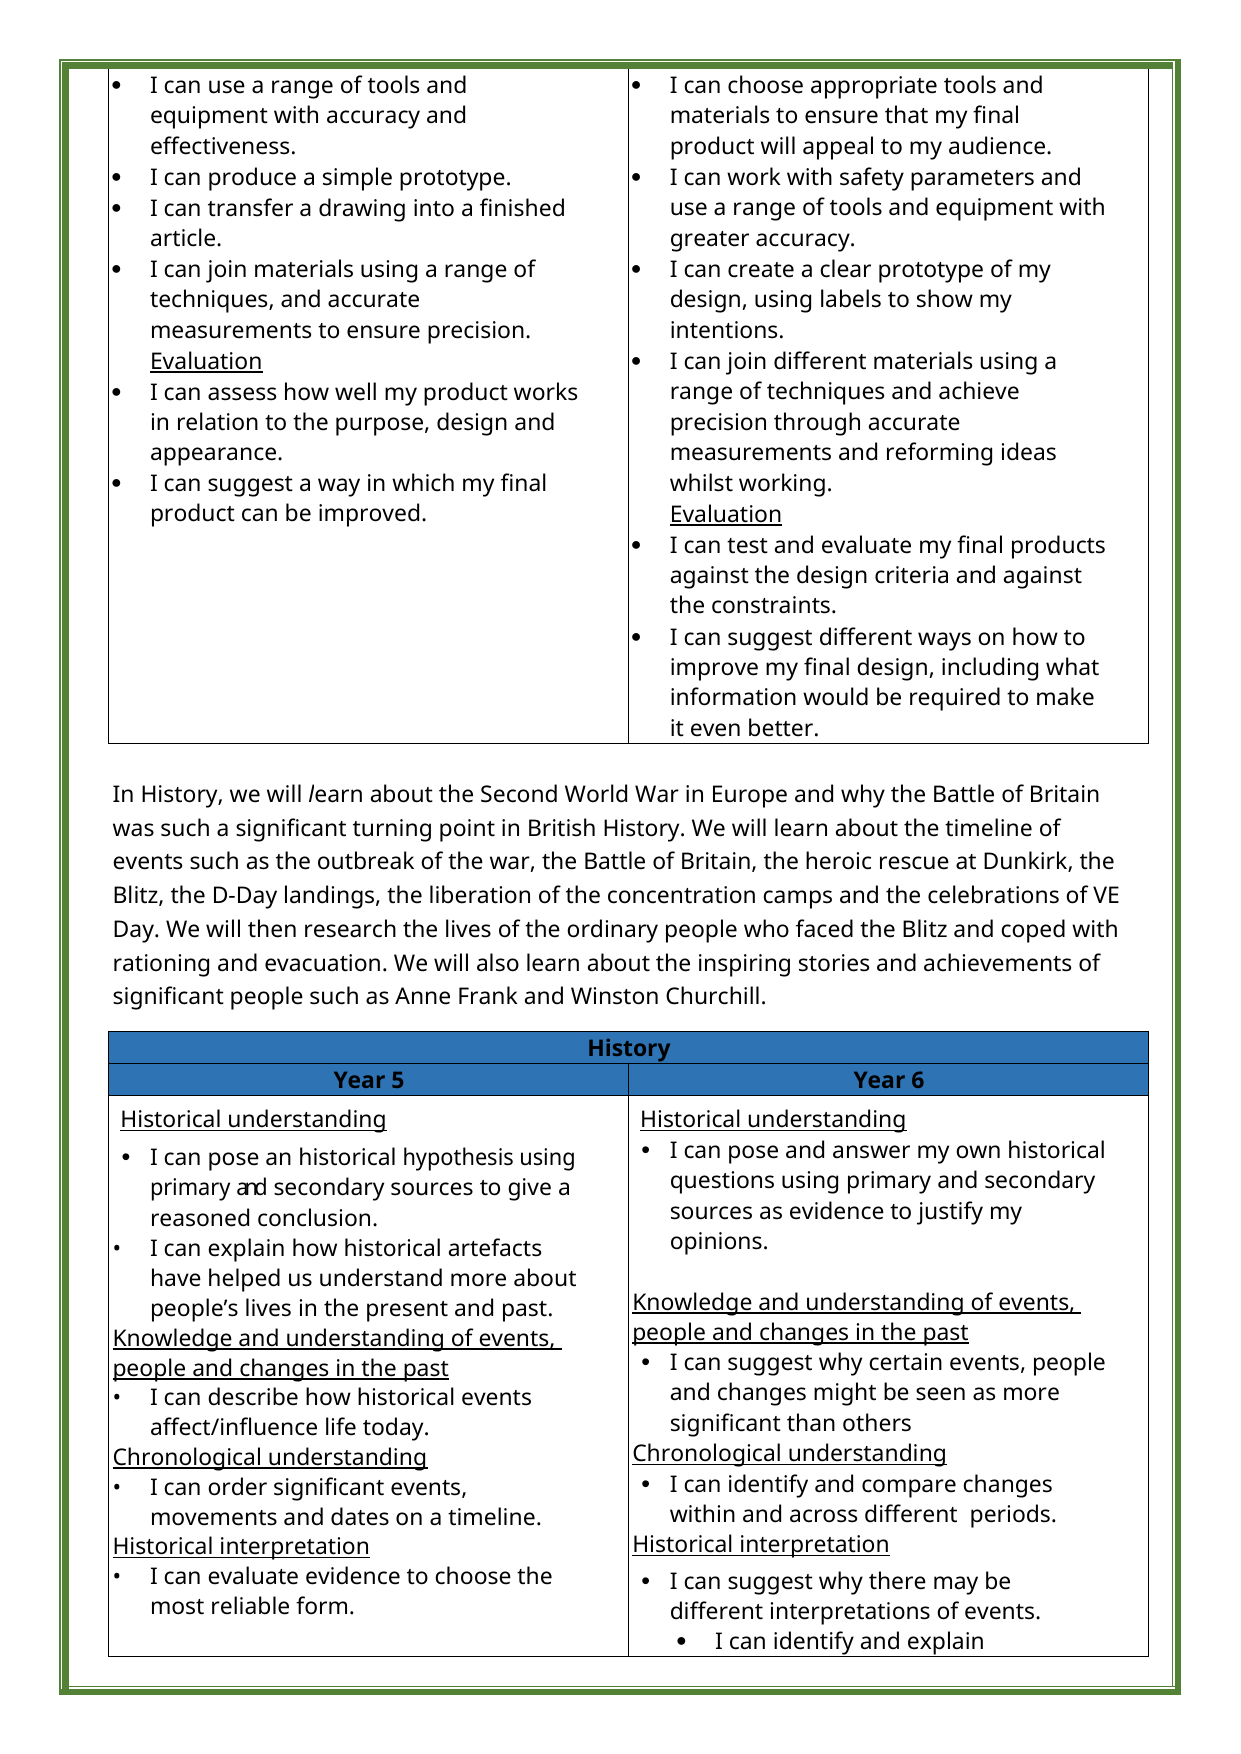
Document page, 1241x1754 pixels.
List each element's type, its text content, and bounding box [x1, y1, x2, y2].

table_cell Year 5 [109, 1064, 628, 1095]
table_cell Year 6 [629, 1064, 1148, 1095]
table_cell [629, 1096, 1148, 1656]
text In History, we will learn about the Second World War in Europe and why the Battle of Britain was such a significant turning point in British History. We will learn about the timeline of events such as the outbreak of the war, the Battle of Britain, the heroic rescue at Dunkirk, the Blitz, the D-Day landings, the liberation of the concentration camps and the celebrations of VE Day. We will then research the lives of the ordinary people who faced the Blitz and coped with rationing and evacuation. We will also learn about the inspiring stories and achievements of significant people such as Anne Frank and Winston Churchill. [112, 778, 1128, 1011]
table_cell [109, 1096, 628, 1656]
table_header History [109, 1032, 1148, 1063]
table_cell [629, 69, 1148, 743]
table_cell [109, 69, 628, 743]
